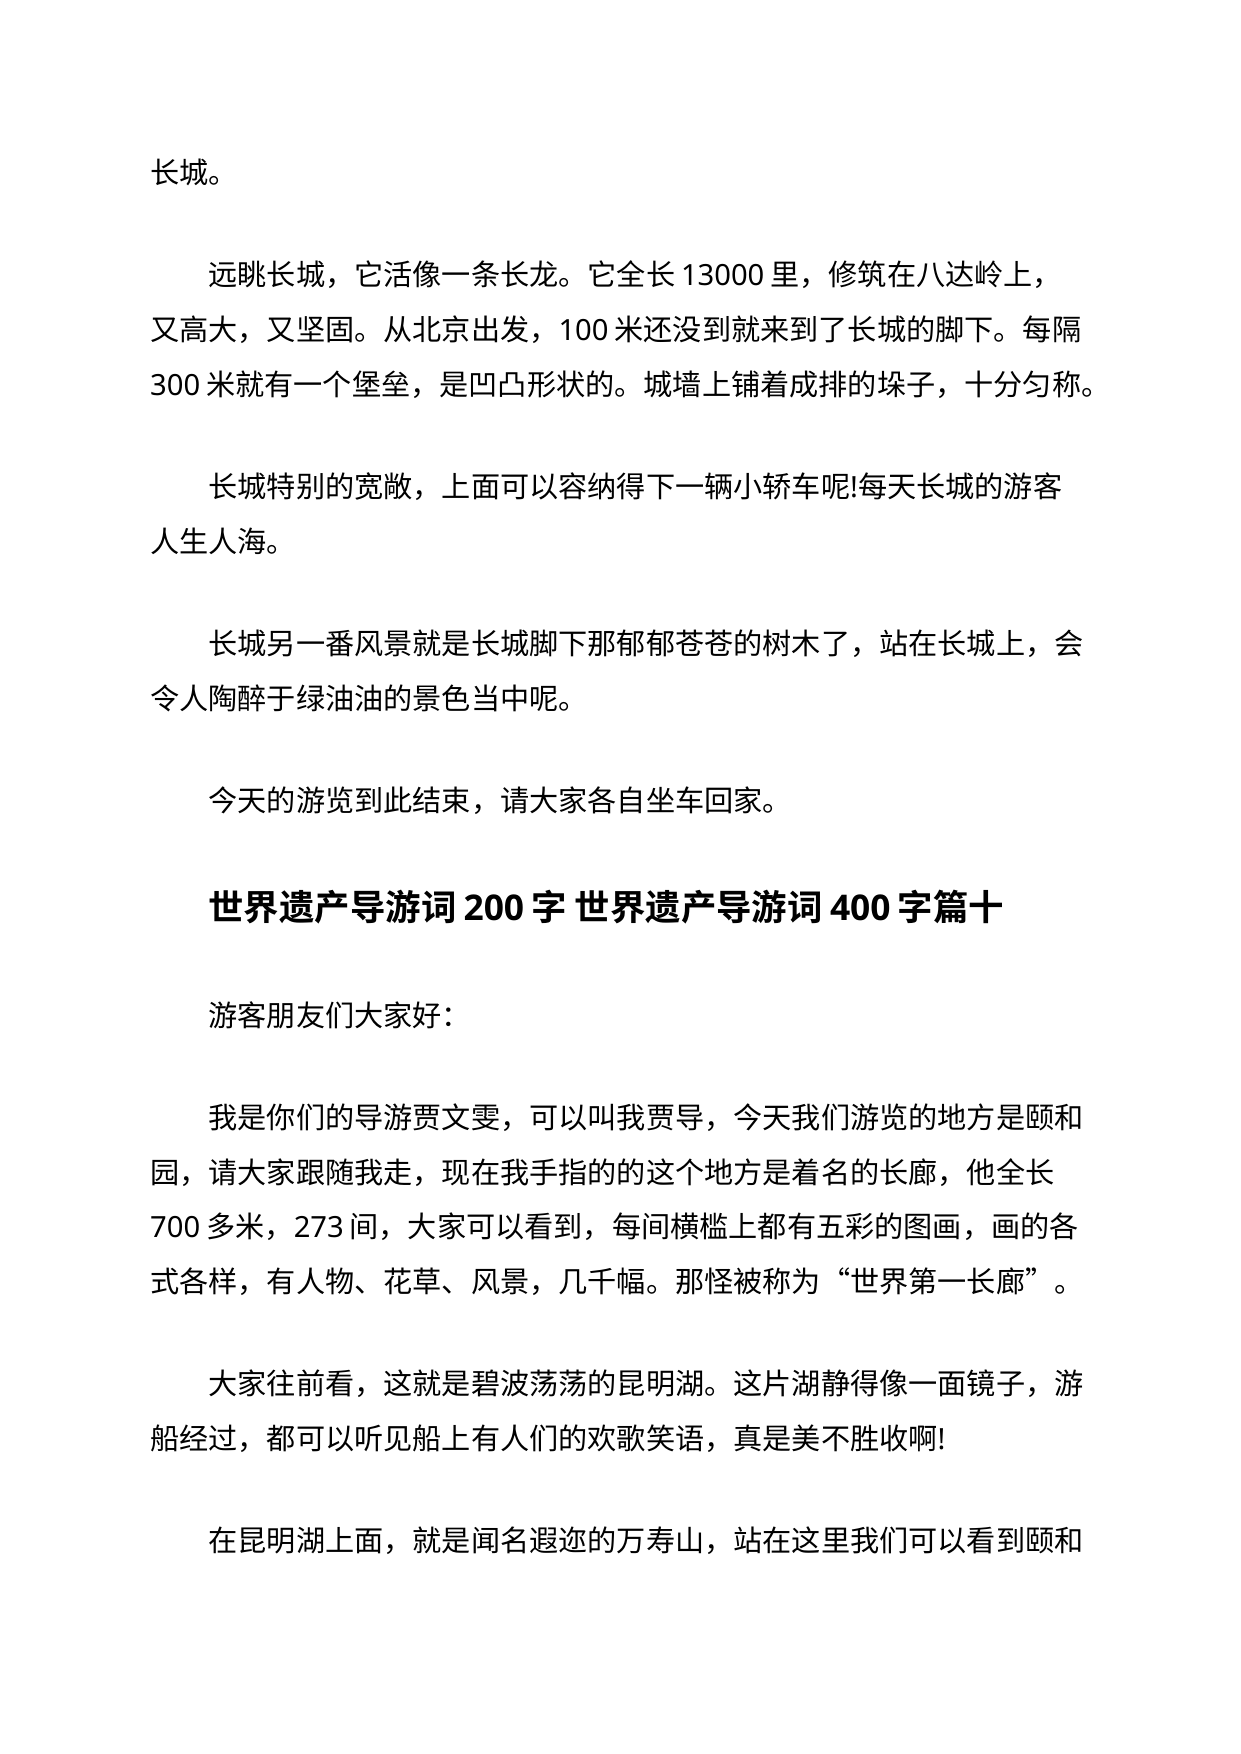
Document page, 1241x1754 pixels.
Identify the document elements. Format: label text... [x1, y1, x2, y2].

text 我是你们的导游贾文雯，可以叫我贾导，今天我们游览的地方是颐和园，请大家跟随我走，现在我手指的的这个地方是着名的长廊，他全长700多米，273间，大家可以看到，每间横槛上都有五彩的图画，画的各式各样，有人物、花草、风景，几千幅。那怪被称为“世界第一长廊”。 [150, 1094, 1090, 1301]
text 大家往前看，这就是碧波荡荡的昆明湖。这片湖静得像一面镜子，游船经过，都可以听见船上有人们的欢歌笑语，真是美不胜收啊! [150, 1361, 1090, 1458]
text 世界遗产导游词200字 世界遗产导游词400字篇十 [150, 879, 1090, 930]
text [150, 1518, 1090, 1560]
text 游客朋友们大家好： [150, 992, 1090, 1035]
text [150, 150, 1090, 192]
text 远眺长城，它活像一条长龙。它全长13000里，修筑在八达岭上，又高大，又坚固。从北京出发，100米还没到就来到了长城的脚下。每隔300米就有一个堡垒，是凹凸形状的。城墙上铺着成排的垛子，十分匀称。 [150, 252, 1090, 404]
text 长城特别的宽敞，上面可以容纳得下一辆小轿车呢!每天长城的游客人生人海。 [150, 464, 1090, 561]
text 今天的游览到此结束，请大家各自坐车回家。 [150, 777, 1090, 819]
text 长城另一番风景就是长城脚下那郁郁苍苍的树木了，站在长城上，会令人陶醉于绿油油的景色当中呢。 [150, 621, 1090, 718]
